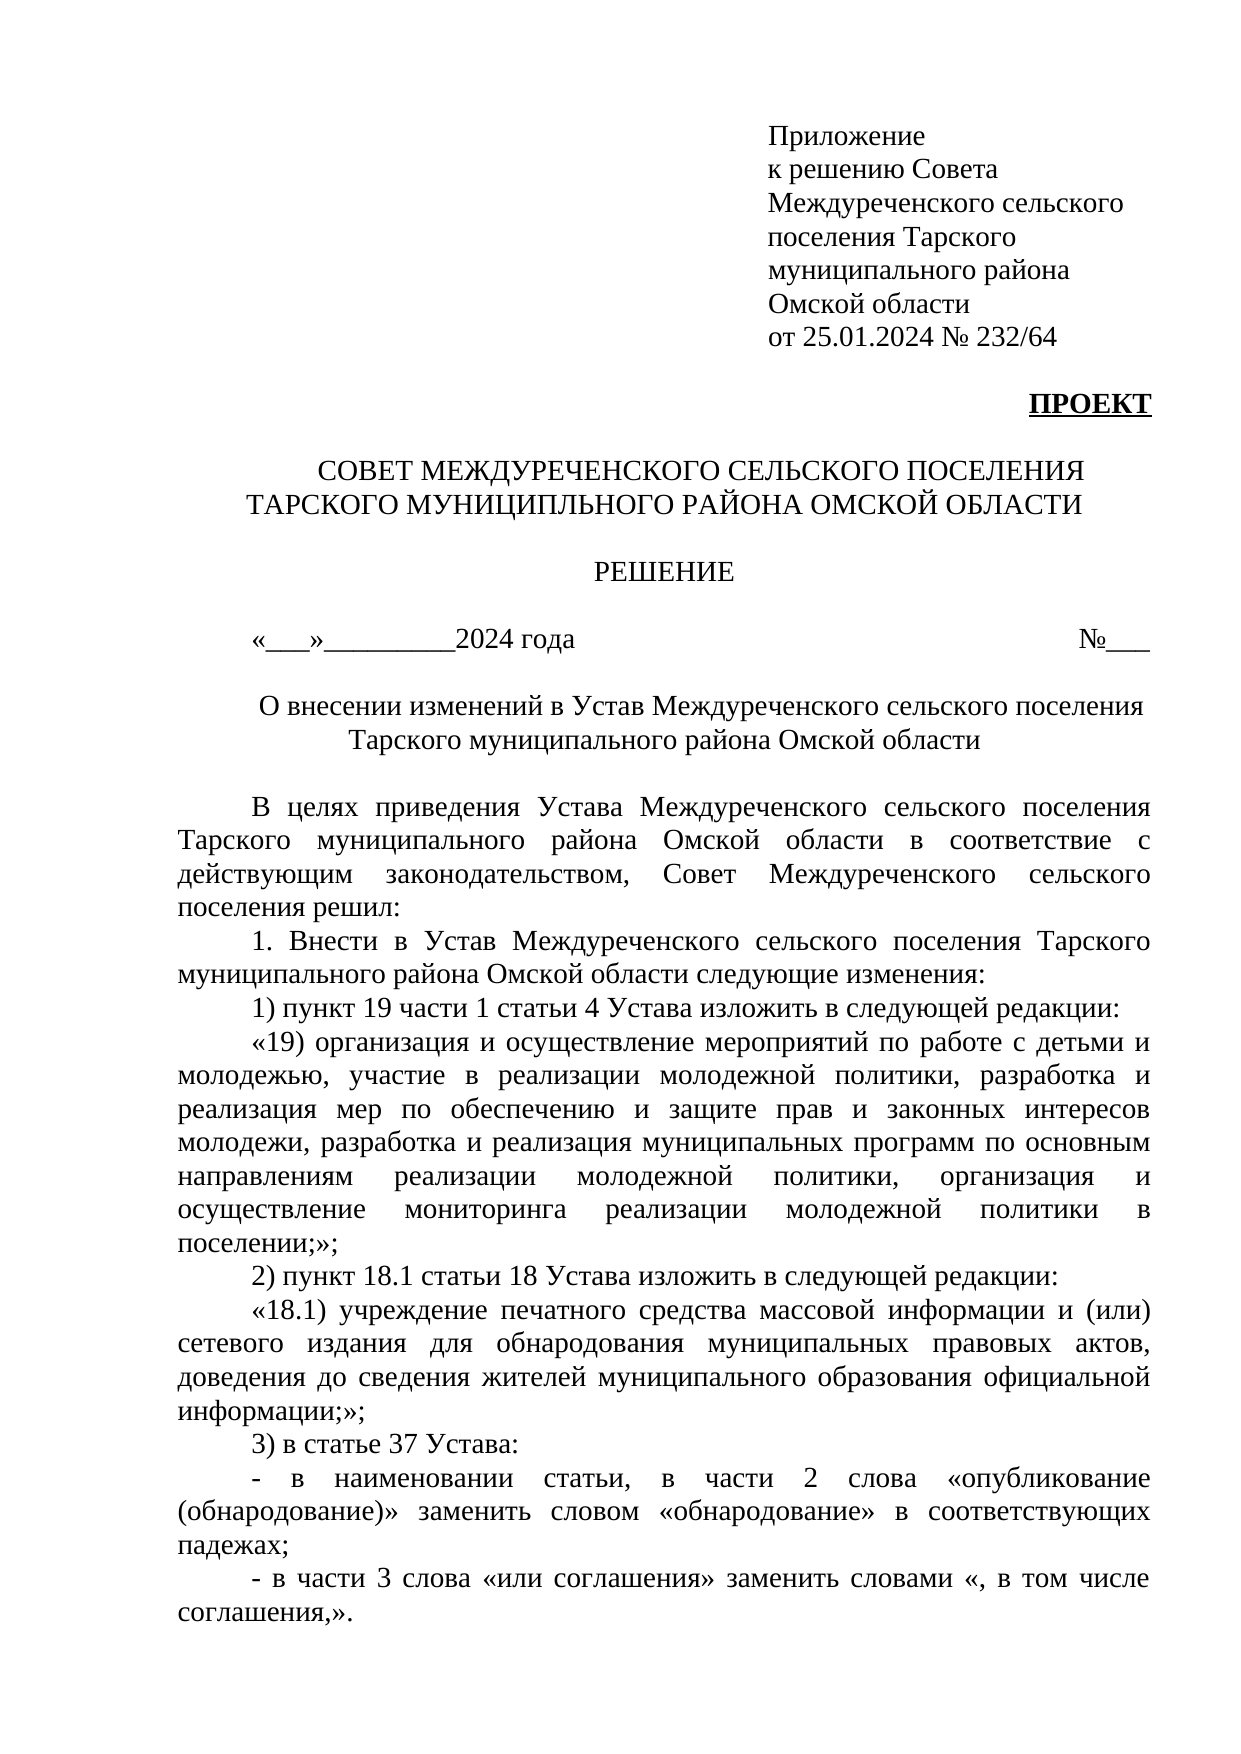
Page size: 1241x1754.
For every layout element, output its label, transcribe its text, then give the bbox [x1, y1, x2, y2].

text Омской области [177, 286, 1152, 319]
text - в части 3 слова «или соглашения» заменить словами «, в том числе соглашения,». [177, 1560, 1152, 1627]
text «___»_________2024 года №___ [177, 621, 1152, 655]
text от 25.01.2024 № 232/64 [177, 319, 1152, 353]
text - в наименовании статьи, в части 2 слова «опубликование (обнародование)» заменить словом «обнародование» в соответствующих падежах; [177, 1460, 1152, 1560]
text ПРОЕКТ [177, 386, 1152, 420]
text 3) в статье 37 Устава: [177, 1426, 1152, 1460]
text О внесении изменений в Устав Междуреченского сельского поселения Тарского муниципального района Омской области [177, 688, 1152, 755]
text 1. Внести в Устав Междуреченского сельского поселения Тарского муниципального района Омской области следующие изменения: [177, 923, 1152, 990]
text «19) организация и осуществление мероприятий по работе с детьми и молодежью, участие в реализации молодежной политики, разработка и реализация мер по обеспечению и защите прав и законных интересов молодежи, разработка и реализация муниципальных программ по основным направлениям реализации молодежной политики, организация и осуществление мониторинга реализации молодежной политики в поселении;»; [177, 1024, 1152, 1258]
text СОВЕТ МЕЖДУРЕЧЕНСКОГО СЕЛЬСКОГО ПОСЕЛЕНИЯ ТАРСКОГО МУНИЦИПЛЬНОГО РАЙОНА ОМСКОЙ ОБЛАСТИ [177, 453, 1152, 521]
text Приложение [177, 118, 1152, 152]
text В целях приведения Устава Междуреченского сельского поселения Тарского муниципального района Омской области в соответствие с действующим законодательством, Совет Междуреченского сельского поселения решил: [177, 789, 1152, 923]
text муниципального района [177, 252, 1152, 286]
text РЕШЕНИЕ [177, 554, 1152, 588]
text 2) пункт 18.1 статьи 18 Устава изложить в следующей редакции: [177, 1258, 1152, 1292]
text 1) пункт 19 части 1 статьи 4 Устава изложить в следующей редакции: [177, 990, 1152, 1024]
text «18.1) учреждение печатного средства массовой информации и (или) сетевого издания для обнародования муниципальных правовых актов, доведения до сведения жителей муниципального образования официальной информации;»; [177, 1292, 1152, 1426]
text к решению Совета Междуреченского сельского поселения Тарского [767, 152, 1152, 252]
